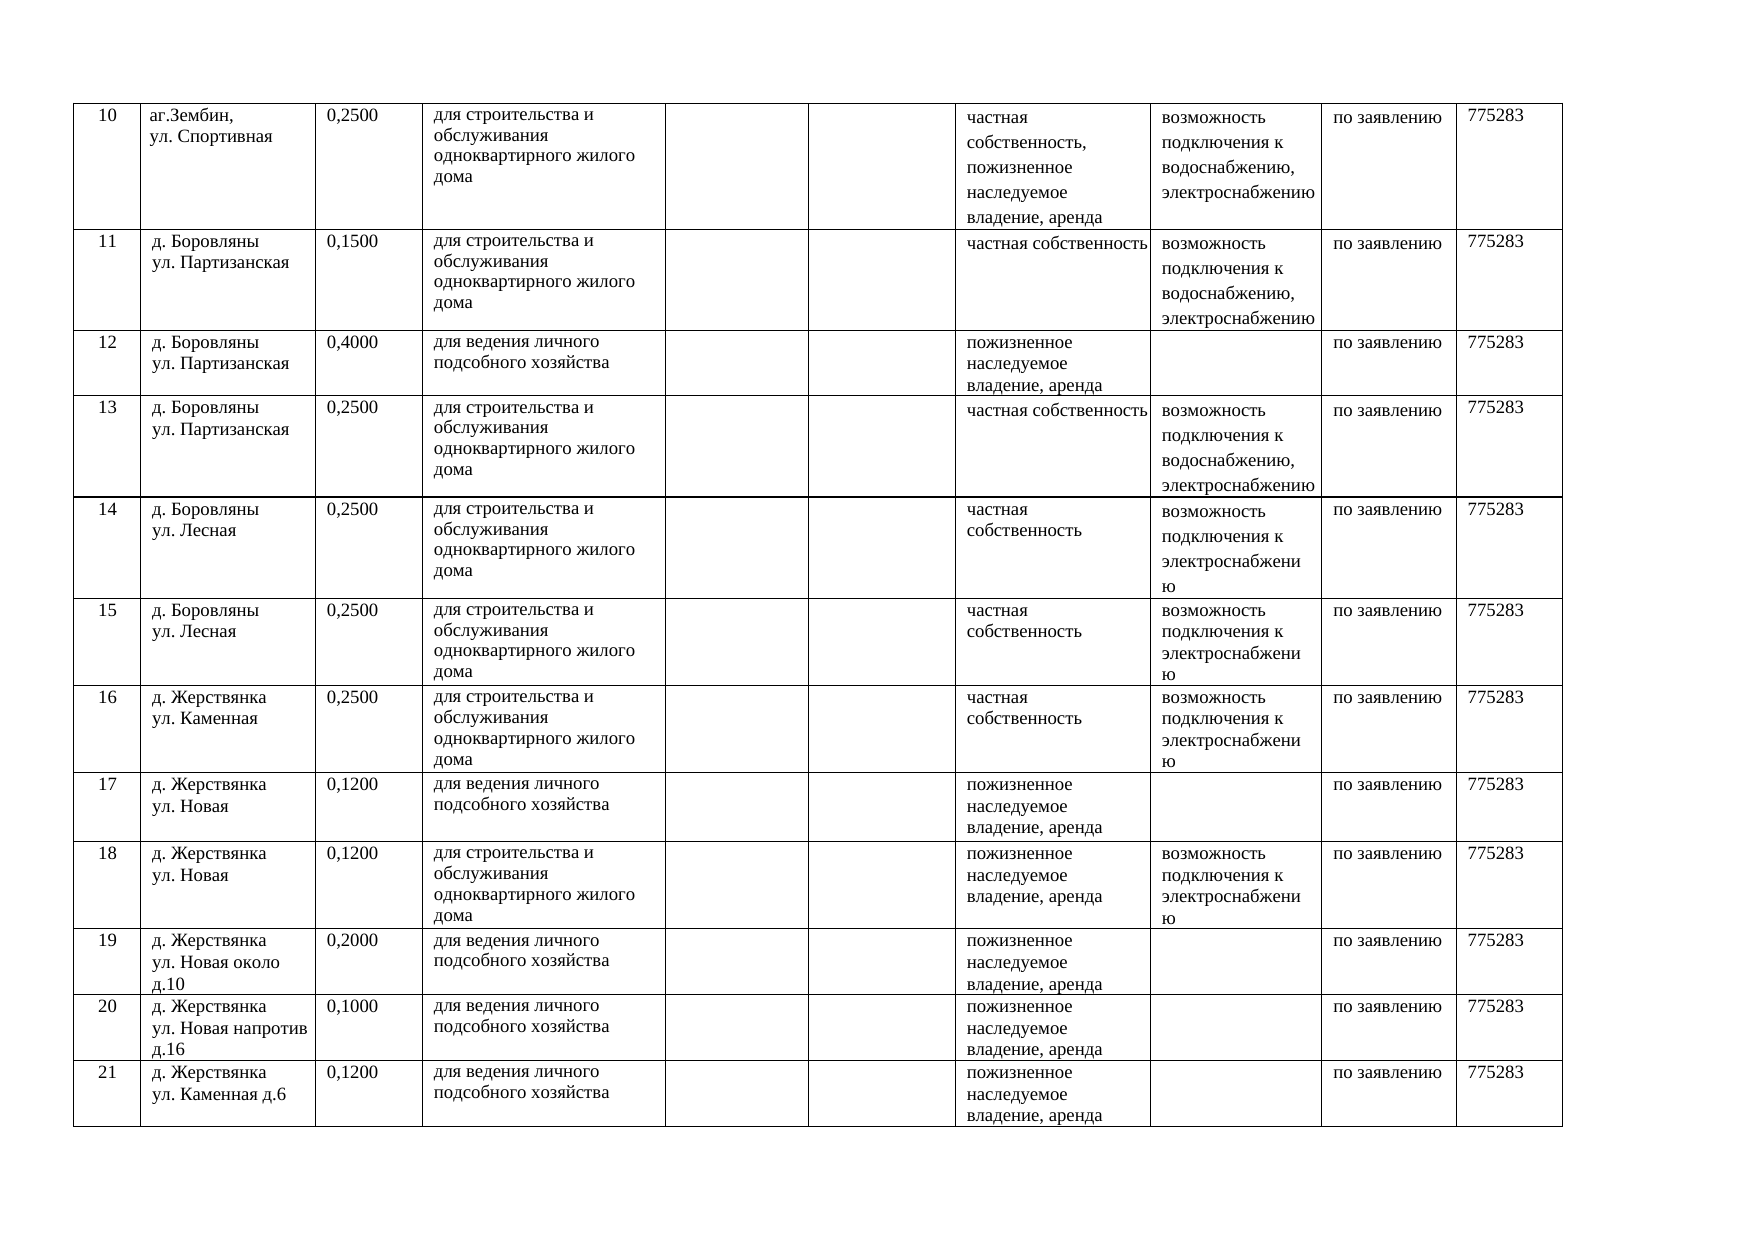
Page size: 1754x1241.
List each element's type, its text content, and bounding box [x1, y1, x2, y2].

table_cell 16 [74, 686, 140, 772]
table_cell [809, 686, 955, 772]
table_cell 0,2500 [316, 599, 422, 685]
table_cell 20 [74, 995, 140, 1060]
table_cell для ведения личного подсобного хозяйства [423, 995, 665, 1060]
table_cell [666, 599, 808, 685]
table_cell [666, 686, 808, 772]
table_cell [666, 842, 808, 928]
table_cell 11 [74, 230, 140, 329]
table_cell д. Жерствянка ул. Новая напротив д.16 [141, 995, 315, 1060]
table_cell д. Боровляны ул. Партизанская [141, 230, 315, 329]
table_cell 0,2500 [316, 498, 422, 597]
table_cell для ведения личного подсобного хозяйства [423, 929, 665, 994]
table_cell [1151, 929, 1321, 994]
table_cell для строительства и обслуживания одноквартирного жилого дома [423, 396, 665, 496]
table_cell для ведения личного подсобного хозяйства [423, 1061, 665, 1126]
table_cell д. Боровляны ул. Партизанская [141, 396, 315, 496]
table_cell [666, 995, 808, 1060]
table_cell частная собственность [956, 396, 1150, 496]
table_cell пожизненное наследуемое владение, аренда [956, 842, 1150, 928]
table_cell [666, 230, 808, 329]
table_cell 10 [74, 104, 140, 228]
table_cell 0,1000 [316, 995, 422, 1060]
table_cell возможность подключения к электроснабжению [1151, 599, 1321, 685]
table_cell частная собственность [956, 599, 1150, 685]
table_cell 14 [74, 498, 140, 597]
table_cell 775283 [1457, 396, 1562, 496]
table_cell пожизненное наследуемое владение, аренда [956, 929, 1150, 994]
table_cell 0,1200 [316, 1061, 422, 1126]
table_cell по заявлению [1322, 498, 1456, 597]
table_cell возможность подключения к водоснабжению, электроснабжению [1151, 230, 1321, 329]
table_cell д. Жерствянка ул. Новая [141, 842, 315, 928]
table_cell частная собственность [956, 498, 1150, 597]
table_cell 0,2500 [316, 686, 422, 772]
table_cell по заявлению [1322, 929, 1456, 994]
table_cell [809, 1061, 955, 1126]
table_cell по заявлению [1322, 842, 1456, 928]
table_cell [809, 773, 955, 841]
table_cell 0,1200 [316, 842, 422, 928]
table_cell 17 [74, 773, 140, 841]
table_cell возможность подключения к электроснабжению [1151, 686, 1321, 772]
table_cell по заявлению [1322, 396, 1456, 496]
table_cell [1151, 773, 1321, 841]
table_cell 0,2500 [316, 396, 422, 496]
table_cell [666, 773, 808, 841]
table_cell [423, 104, 665, 228]
table_cell 0,4000 [316, 331, 422, 395]
table_cell пожизненное наследуемое владение, аренда [956, 331, 1150, 395]
table_cell для строительства и обслуживания одноквартирного жилого дома [423, 686, 665, 772]
table_cell [809, 331, 955, 395]
table_cell 775283 [1457, 498, 1562, 597]
table_cell по заявлению [1322, 230, 1456, 329]
table_cell по заявлению [1322, 331, 1456, 395]
table_cell [666, 498, 808, 597]
table_cell по заявлению [1322, 995, 1456, 1060]
table_cell для строительства и обслуживания одноквартирного жилого дома [423, 842, 665, 928]
table_cell 775283 [1457, 1061, 1562, 1126]
table_cell 21 [74, 1061, 140, 1126]
table_cell для строительства и обслуживания одноквартирного жилого дома [423, 599, 665, 685]
table_cell 775283 [1457, 230, 1562, 329]
table_cell [809, 498, 955, 597]
table_cell 12 [74, 331, 140, 395]
table_cell для ведения личного подсобного хозяйства [423, 331, 665, 395]
table_cell для строительства и обслуживания одноквартирного жилого дома [423, 498, 665, 597]
table_cell 13 [74, 396, 140, 496]
table_cell частная собственность [956, 230, 1150, 329]
table_cell 0,2000 [316, 929, 422, 994]
table_cell [809, 599, 955, 685]
table_cell для строительства и обслуживания одноквартирного жилого дома [423, 230, 665, 329]
table_cell 775283 [1457, 686, 1562, 772]
table_cell 775283 [1457, 104, 1562, 228]
table_cell [809, 396, 955, 496]
table_cell 0,1500 [316, 230, 422, 329]
table_cell частная собственность [956, 686, 1150, 772]
table_cell [666, 104, 808, 228]
table_cell по заявлению [1322, 773, 1456, 841]
table_cell по заявлению [1322, 104, 1456, 228]
table_cell [666, 1061, 808, 1126]
table_cell [809, 230, 955, 329]
table_cell аг.Зембин, ул. Спортивная [141, 104, 315, 228]
table_cell [809, 929, 955, 994]
table_cell д. Боровляны ул. Партизанская [141, 331, 315, 395]
table_cell 15 [74, 599, 140, 685]
table_cell д. Жерствянка ул. Каменная д.6 [141, 1061, 315, 1126]
table_cell [1151, 995, 1321, 1060]
table_cell пожизненное наследуемое владение, аренда [956, 1061, 1150, 1126]
table_cell 775283 [1457, 842, 1562, 928]
table_cell пожизненное наследуемое владение, аренда [956, 995, 1150, 1060]
table_cell [666, 331, 808, 395]
table_cell пожизненное наследуемое владение, аренда [956, 773, 1150, 841]
table_cell [666, 929, 808, 994]
table_cell 775283 [1457, 331, 1562, 395]
table_cell 775283 [1457, 773, 1562, 841]
table_cell по заявлению [1322, 1061, 1456, 1126]
table_cell д. Жерствянка ул. Каменная [141, 686, 315, 772]
table_cell [1151, 331, 1321, 395]
table_cell д. Жерствянка ул. Новая [141, 773, 315, 841]
table_cell [666, 396, 808, 496]
table_cell д. Боровляны ул. Лесная [141, 599, 315, 685]
table_cell возможность подключения к электроснабжению [1151, 842, 1321, 928]
table_cell 775283 [1457, 995, 1562, 1060]
table_cell по заявлению [1322, 599, 1456, 685]
table_cell возможность подключения к водоснабжению, электроснабжению [1151, 396, 1321, 496]
table_cell [809, 104, 955, 228]
table_cell д. Жерствянка ул. Новая около д.10 [141, 929, 315, 994]
table_cell 775283 [1457, 929, 1562, 994]
table_cell 0,2500 [316, 104, 422, 228]
table_cell 19 [74, 929, 140, 994]
table_cell для ведения личного подсобного хозяйства [423, 773, 665, 841]
table_cell [809, 842, 955, 928]
table_cell [1151, 1061, 1321, 1126]
table_cell возможность подключения к электроснабжению [1151, 498, 1321, 597]
table_cell 0,1200 [316, 773, 422, 841]
table_cell 775283 [1457, 599, 1562, 685]
table_cell по заявлению [1322, 686, 1456, 772]
table_cell [809, 995, 955, 1060]
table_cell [1151, 104, 1321, 228]
table_cell д. Боровляны ул. Лесная [141, 498, 315, 597]
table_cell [956, 104, 1150, 228]
table_cell 18 [74, 842, 140, 928]
